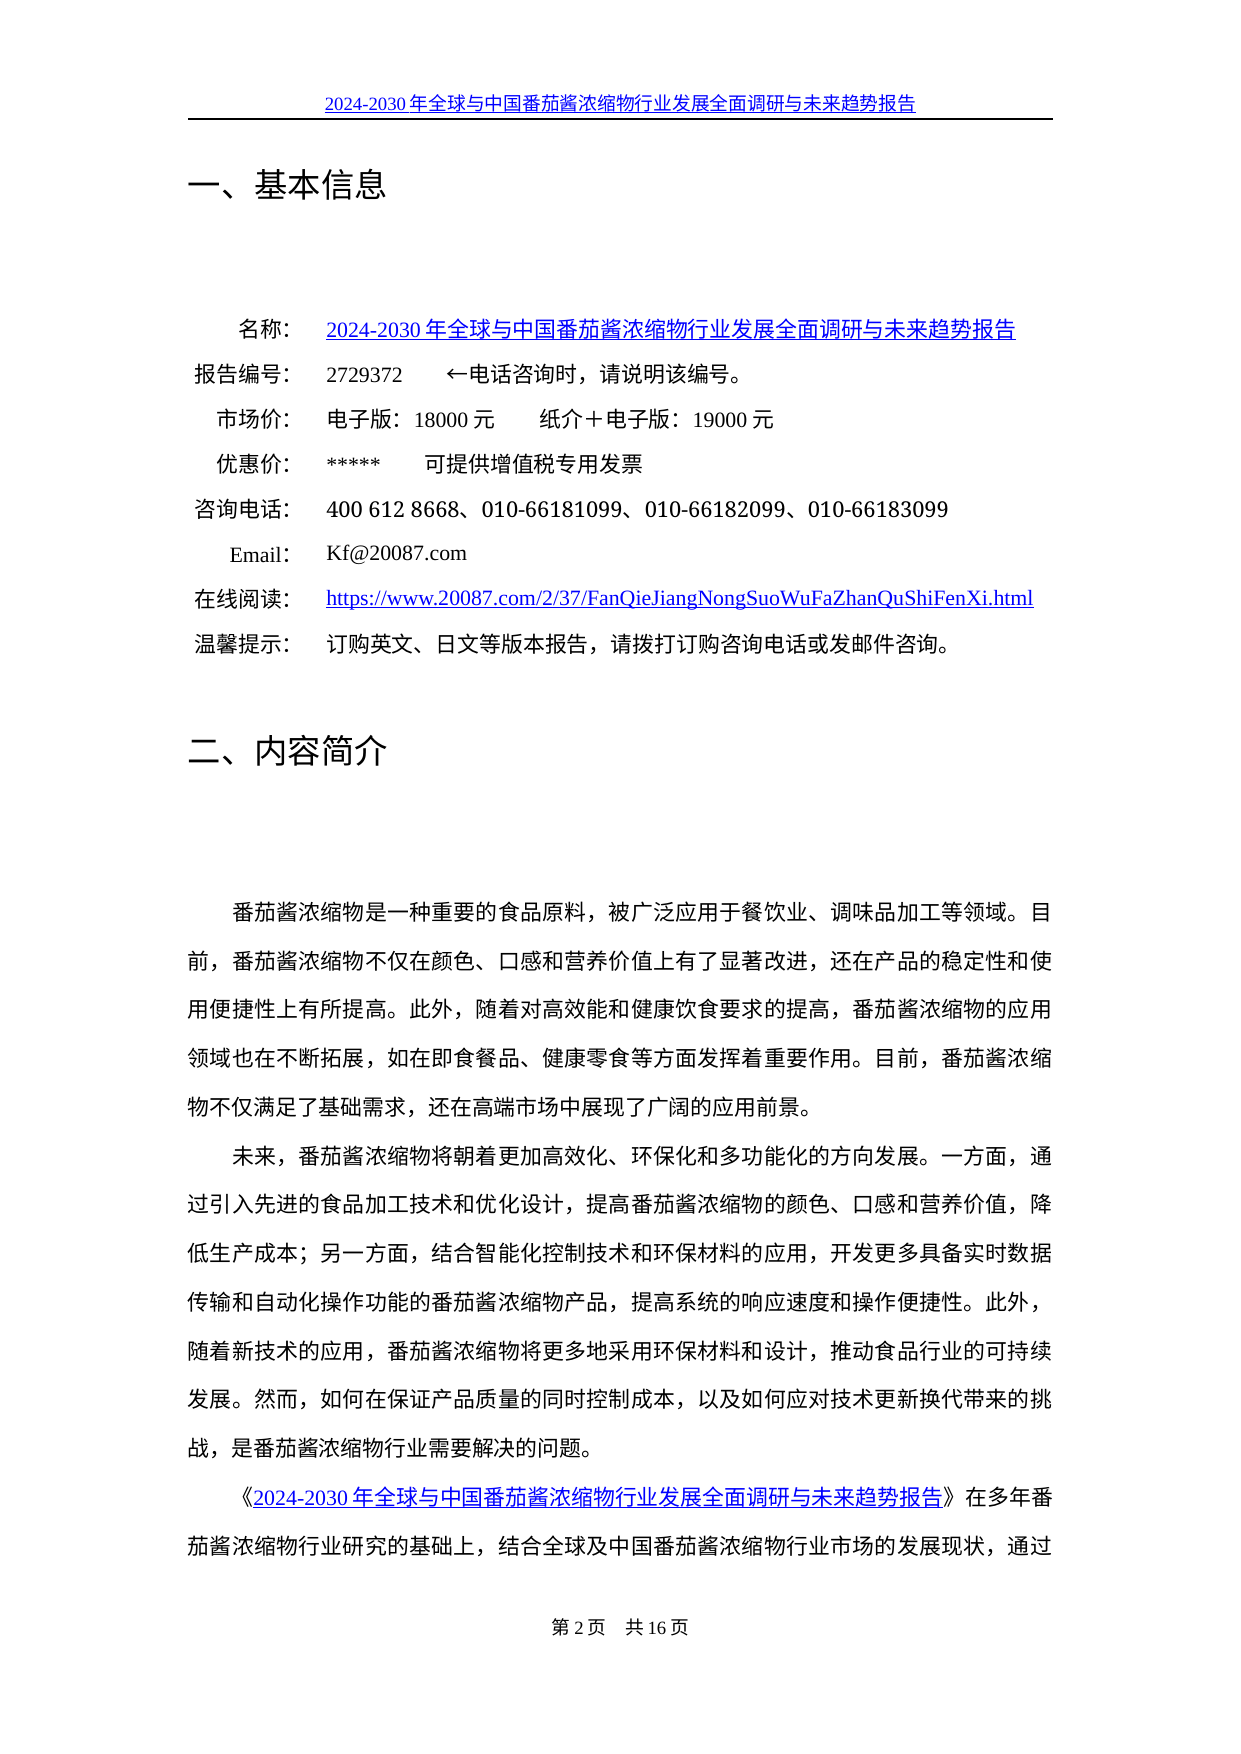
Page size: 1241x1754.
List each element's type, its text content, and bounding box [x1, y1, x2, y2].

table_cell 400 612 8668、010-66181099、010-66182099、010-66183099 [315, 492, 1073, 537]
table_cell 报告编号： [167, 357, 315, 402]
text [187, 894, 1053, 1561]
table_cell 咨询电话： [167, 492, 315, 537]
table_header 名称： [167, 312, 315, 357]
table_cell Kf@20087.com [315, 537, 1073, 582]
table_cell Email： [167, 537, 315, 582]
title 一、基本信息 [187, 150, 1053, 215]
table_cell 在线阅读： [167, 582, 315, 627]
table_cell [315, 582, 1073, 627]
table_cell 电子版：18000 元 纸介＋电子版：19000 元 [315, 402, 1073, 447]
table_cell ***** 可提供增值税专用发票 [315, 447, 1073, 492]
title 二、内容简介 [187, 717, 1053, 782]
table_cell 市场价： [167, 402, 315, 447]
table_cell 温馨提示： [167, 627, 315, 672]
table_cell 2729372 ←电话咨询时，请说明该编号。 [315, 357, 1073, 402]
table_cell 优惠价： [167, 447, 315, 492]
table_cell 订购英文、日文等版本报告，请拨打订购咨询电话或发邮件咨询。 [315, 627, 1073, 672]
table_header 2024-2030年全球与中国番茄酱浓缩物行业发展全面调研与未来趋势报告 [315, 312, 1073, 357]
